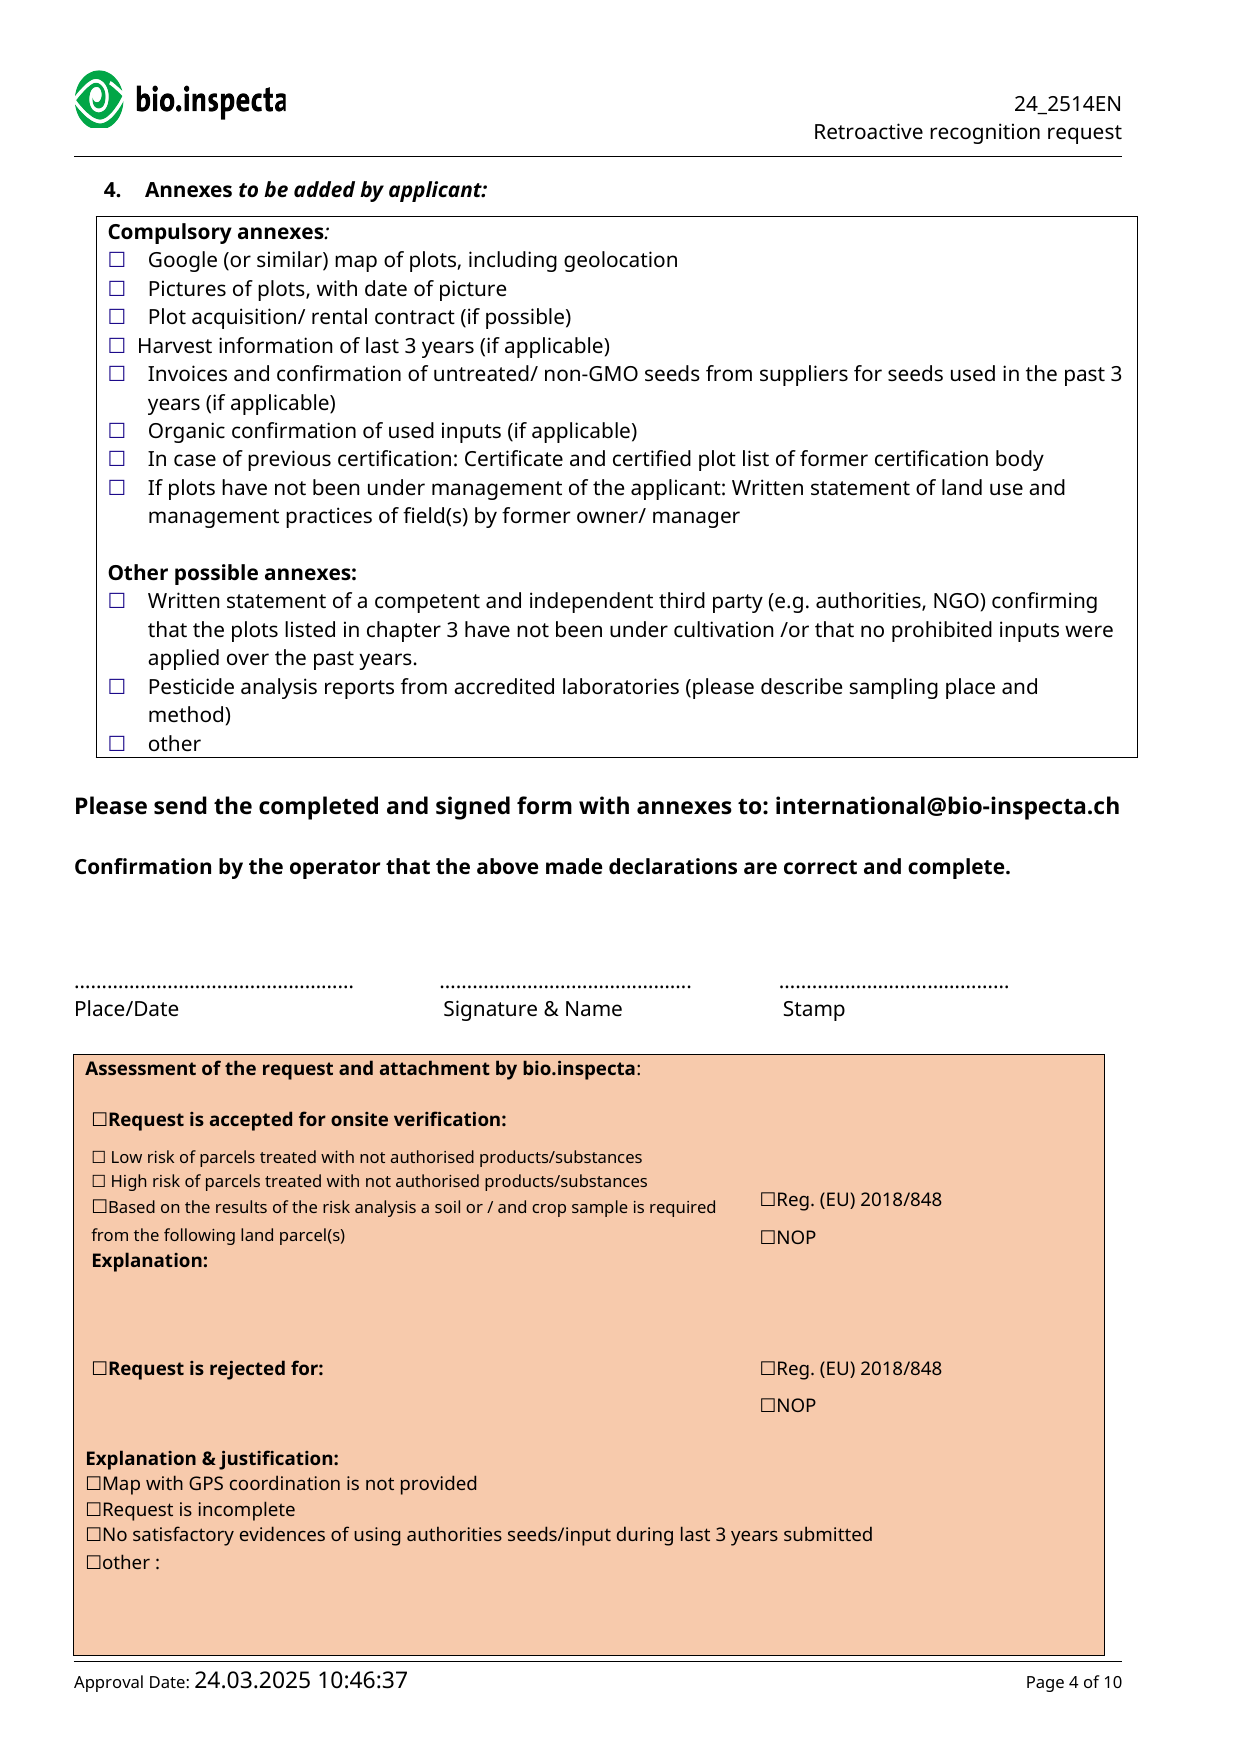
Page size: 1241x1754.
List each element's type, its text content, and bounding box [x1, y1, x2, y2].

table_header Compulsory annexes: Google (or similar) map of plots, including geolocation Pictures of plots, with date of picture Plot acquisition/ rental contract (if possible) Harvest information of last 3 years (if applicable) Invoices and confirmation of untreated/ non-GMO seeds from suppliers for seeds used in the past 3 years (if applicable) Organic confirmation of used inputs (if applicable) In case of previous certification: Certificate and certified plot list of former certification body If plots have not been under management of the applicant: Written statement of land use and management practices of field(s) by former owner/ manager Other possible annexes: Written statement of a competent and independent third party (e.g. authorities, NGO) confirming that the plots listed in chapter 3 have not been under cultivation /or that no prohibited inputs were applied over the past years. Pesticide analysis reports from accredited laboratories (please describe sampling place and method) other [97, 217, 1137, 757]
text …………………………………………… ………………………………………. …………………………………… [74, 966, 1122, 994]
subtitle Annexes to be added by applicant: [103, 175, 1122, 203]
picture [73, 69, 286, 128]
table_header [74, 1055, 1104, 1655]
text Confirmation by the operator that the above made declarations are correct and complete. [74, 852, 1122, 881]
text Place/Date Signature & Name Stamp [74, 994, 1122, 1023]
text Please send the completed and signed form with annexes to: international@bio-inspecta.ch [74, 789, 1122, 821]
